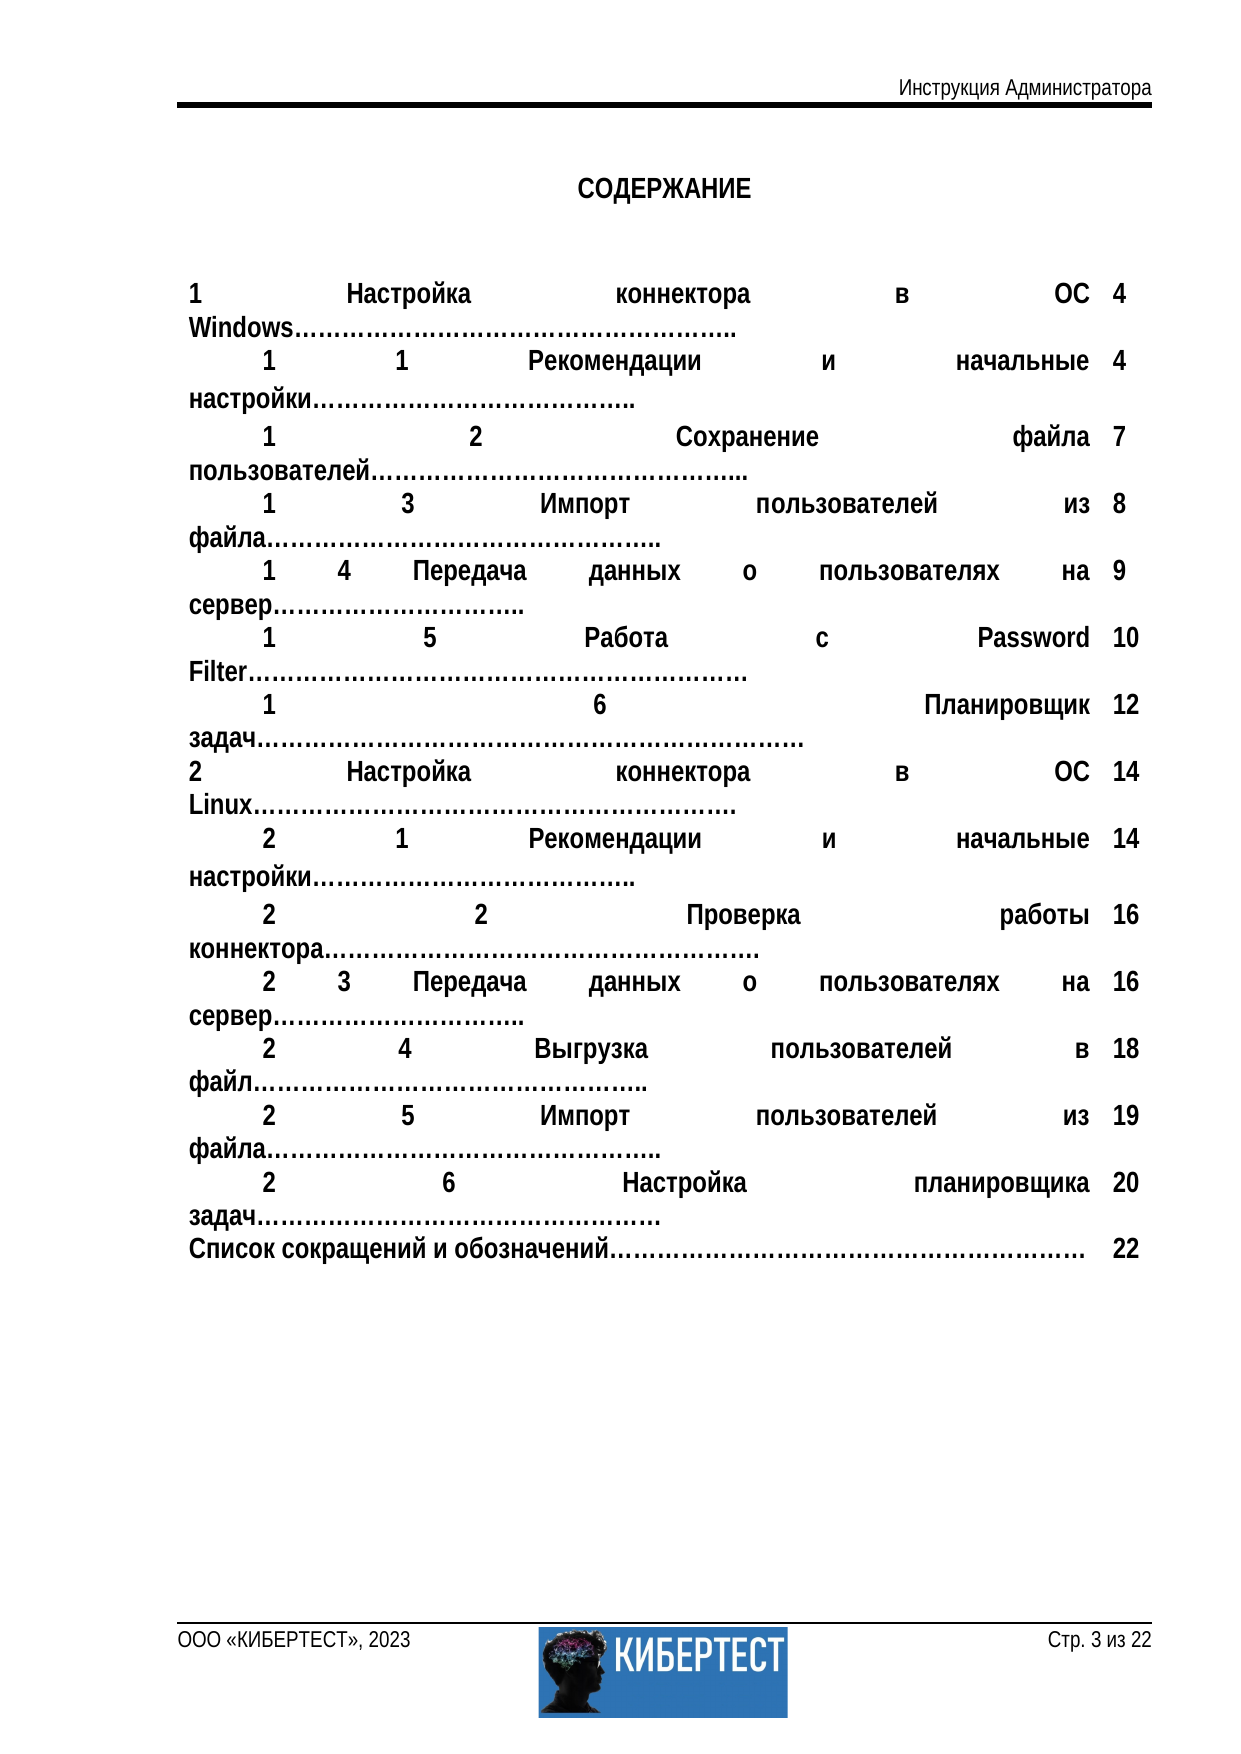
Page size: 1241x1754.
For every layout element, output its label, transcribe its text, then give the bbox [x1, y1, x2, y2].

table_cell 9 [1101, 553, 1151, 620]
table_cell 4 [1101, 343, 1151, 419]
table_header 4 [1101, 276, 1151, 343]
table_cell 2 3 Передача данных о пользователях на сервер………………………….. [177, 964, 1101, 1031]
table_cell Список сокращений и обозначений…………………………………………………… [177, 1232, 1101, 1291]
table_cell 2 4 Выгрузка пользователей в файл………………………………………….. [177, 1031, 1101, 1098]
table_cell 2 5 Импорт пользователей из файла………………………………………….. [177, 1098, 1101, 1165]
table_cell 19 [1101, 1098, 1151, 1165]
table_cell 14 [1101, 821, 1151, 897]
table_cell 12 [1101, 687, 1151, 754]
table_cell 18 [1101, 1031, 1151, 1098]
table_cell 20 [1101, 1165, 1151, 1232]
text СОДЕРЖАНИЕ [177, 171, 1152, 204]
table_cell 16 [1101, 964, 1151, 1031]
table_cell 1 1 Рекомендации и начальные настройки………………………………….. [177, 343, 1101, 419]
table_cell 1 2 Сохранение файла пользователей………………………………………... [177, 420, 1101, 486]
table_cell 2 6 Настройка планировщика задач…………………………………………… [177, 1165, 1101, 1232]
table_cell 2 2 Проверка работы коннектора………………………………………………. [177, 897, 1101, 964]
table_cell 1 5 Работа с Password Filter……………………………………………………… [177, 620, 1101, 687]
table_cell 1 4 Передача данных о пользователях на сервер………………………….. [177, 553, 1101, 620]
table_cell 8 [1101, 486, 1151, 553]
table_cell 2 1 Рекомендации и начальные настройки………………………………….. [177, 821, 1101, 897]
table_cell 1 3 Импорт пользователей из файла………………………………………….. [177, 486, 1101, 553]
table_cell 14 [1101, 754, 1151, 821]
table_header 1 Настройка коннектора в ОС Windows……………………………………………….. [177, 276, 1101, 343]
table_cell 1 6 Планировщик задач…………………………………………………………… [177, 687, 1101, 754]
picture [538, 1627, 788, 1718]
table_cell 7 [1101, 420, 1151, 486]
table_cell 2 Настройка коннектора в ОС Linux……………………………………………………. [177, 754, 1101, 821]
table_cell 16 [1101, 897, 1151, 964]
table_cell 22 [1101, 1232, 1151, 1291]
table_cell 10 [1101, 620, 1151, 687]
